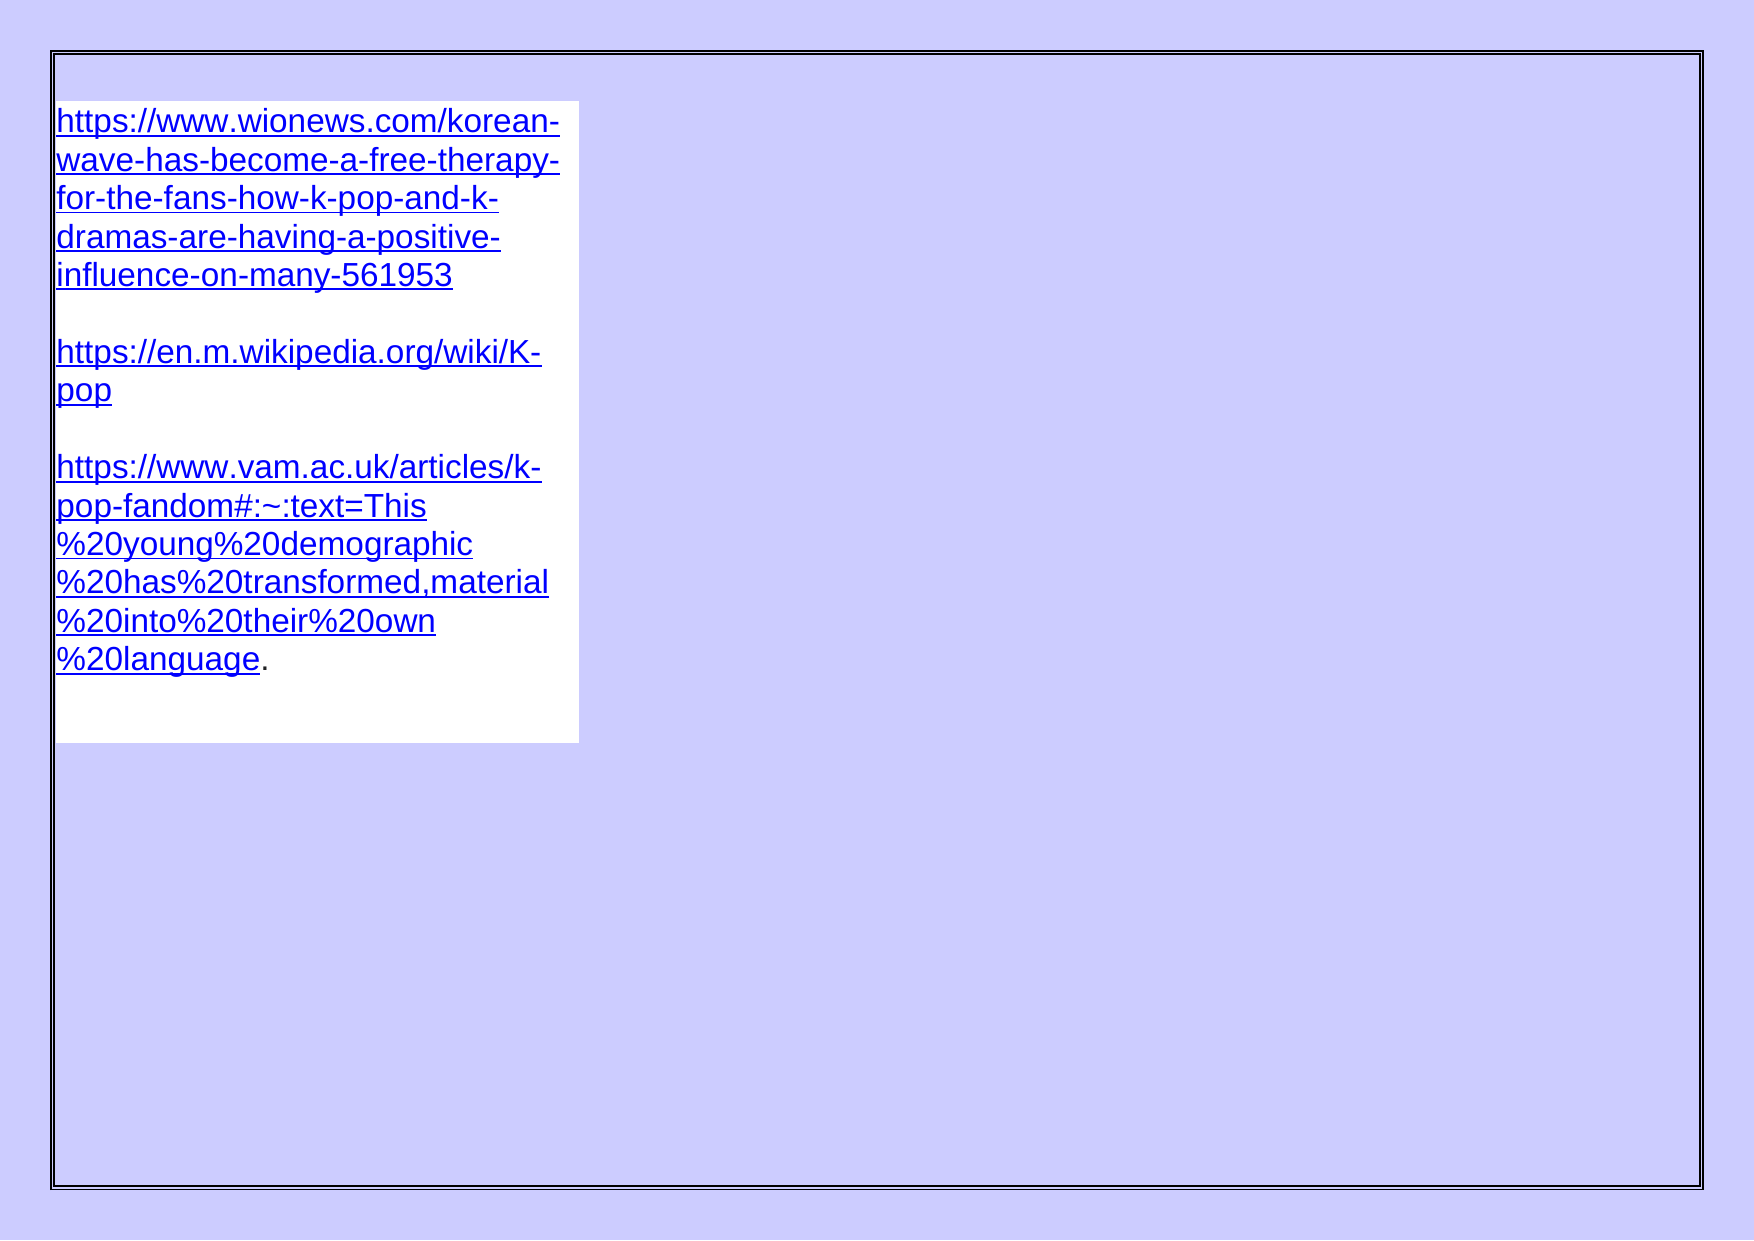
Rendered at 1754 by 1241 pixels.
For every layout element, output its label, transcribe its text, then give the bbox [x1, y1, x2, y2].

text https://www.wionews.com/korean-wave-has-become-a-free-therapy-for-the-fans-how-k-pop-and-k-dramas-are-having-a-positive-influence-on-many-561953 [56, 101, 579, 293]
text https://en.m.wikipedia.org/wiki/K-pop [56, 332, 579, 409]
text https://www.vam.ac.uk/articles/k-pop-fandom#:~:text=This%20young%20demographic%20has%20transformed,material%20into%20their%20own%20language. [56, 447, 579, 678]
